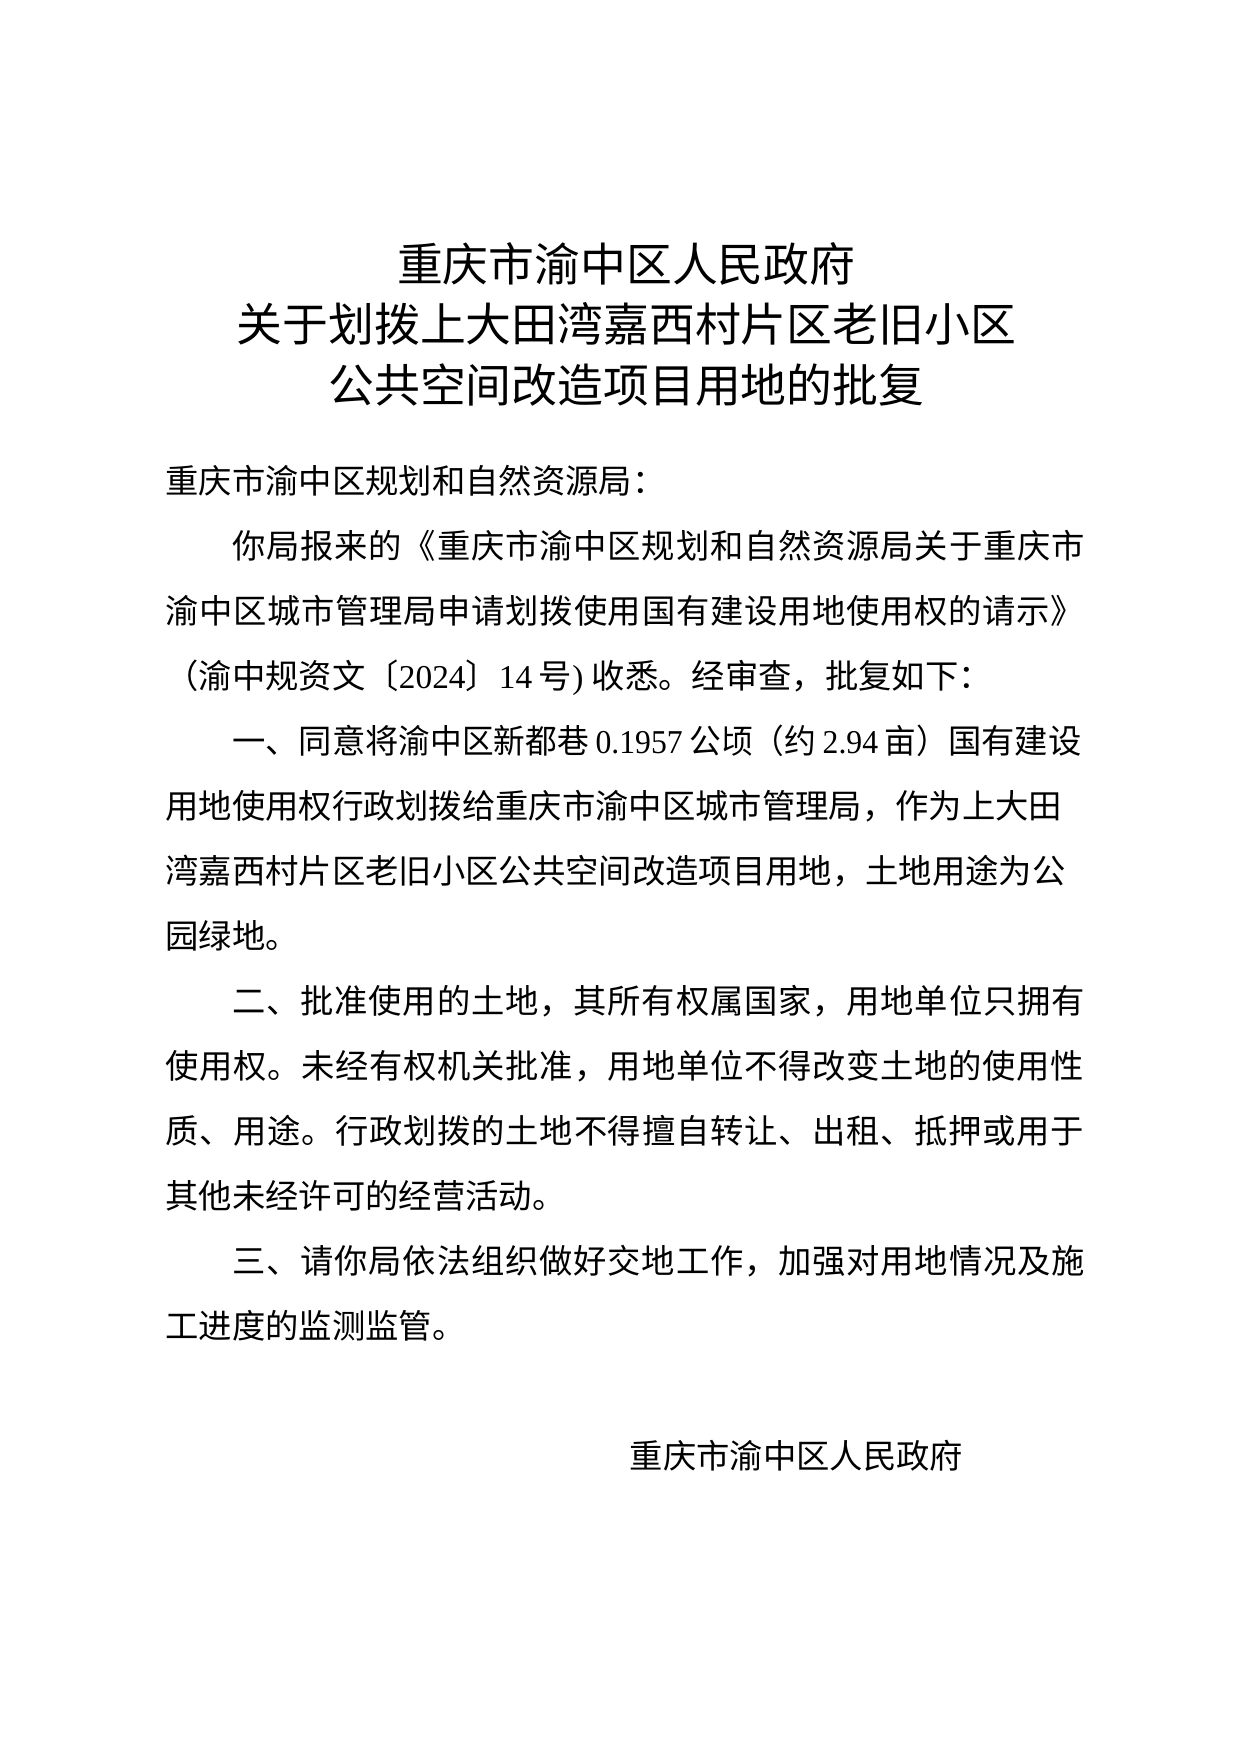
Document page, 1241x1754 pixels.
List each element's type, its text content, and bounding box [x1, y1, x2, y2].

text 二、批准使用的土地，其所有权属国家，用地单位只拥有使用权。未经有权机关批准，用地单位不得改变土地的使用性质、用途。行政划拨的土地不得擅自转让、出租、抵押或用于其他未经许可的经营活动。 [165, 967, 1087, 1227]
text 关于划拨上大田湾嘉西村片区老旧小区 [165, 293, 1087, 354]
text 你局报来的《重庆市渝中区规划和自然资源局关于重庆市渝中区城市管理局申请划拨使用国有建设用地使用权的请示》（渝中规资文〔2024〕14号) 收悉。经审查，批复如下： [165, 512, 1087, 707]
text 三、请你局依法组织做好交地工作，加强对用地情况及施工进度的监测监管。 [165, 1227, 1087, 1357]
text 重庆市渝中区规划和自然资源局： [165, 447, 1087, 512]
text 重庆市渝中区人民政府 [165, 233, 1087, 293]
text 一、同意将渝中区新都巷0.1957公顷（约2.94亩）国有建设用地使用权行政划拨给重庆市渝中区城市管理局，作为上大田湾嘉西村片区老旧小区公共空间改造项目用地，土地用途为公园绿地。 [165, 707, 1087, 967]
text 公共空间改造项目用地的批复 [165, 354, 1087, 414]
text 重庆市渝中区人民政府 [165, 1422, 963, 1487]
